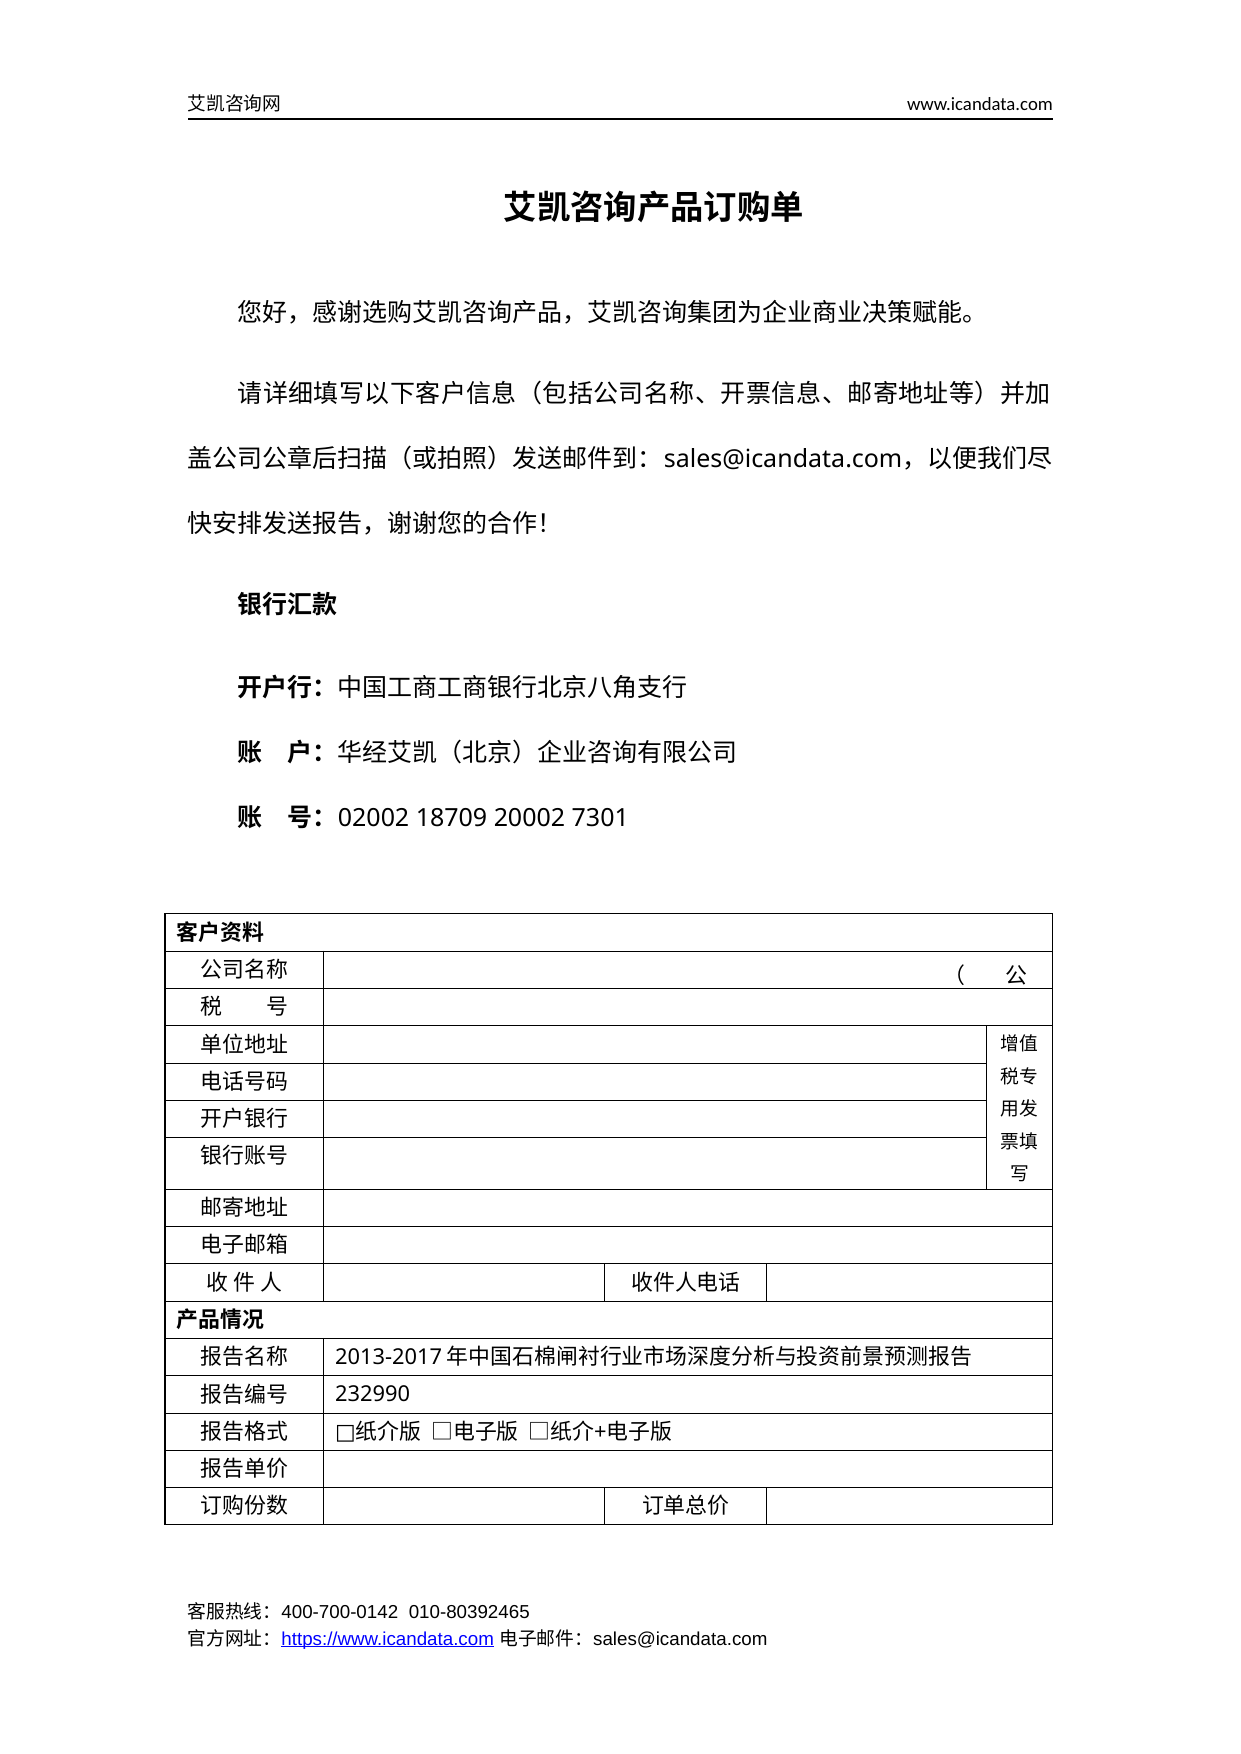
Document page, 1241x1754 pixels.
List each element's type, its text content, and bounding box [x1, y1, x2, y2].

table_cell [324, 1451, 1052, 1487]
text 账 号：02002 18709 20002 7301 [187, 783, 1053, 848]
table_cell 收 件 人 [166, 1264, 323, 1301]
table_cell [324, 1227, 1052, 1263]
text 账 户：华经艾凯（北京）企业咨询有限公司 [187, 718, 1053, 783]
table_cell [324, 952, 1052, 988]
text 开户行：中国工商工商银行北京八角支行 [187, 653, 1053, 718]
text 您好，感谢选购艾凯咨询产品，艾凯咨询集团为企业商业决策赋能。 [187, 278, 1053, 343]
table_cell 税 号 [166, 989, 323, 1025]
table_cell 银行账号 [166, 1138, 323, 1189]
table_cell [324, 1190, 1052, 1226]
text 银行汇款 [187, 570, 1053, 635]
text 艾凯咨询产品订购单 [187, 172, 1053, 237]
table_cell 订单总价 [605, 1488, 766, 1524]
table_cell 订购份数 [166, 1488, 323, 1524]
table_cell 报告编号 [166, 1376, 323, 1412]
table_cell 公司名称 [166, 952, 323, 988]
table_cell □纸介版 □电子版 □纸介+电子版 [324, 1414, 1052, 1450]
table_cell 232990 [324, 1376, 1052, 1412]
table_cell [324, 1488, 604, 1524]
table_cell 报告名称 [166, 1339, 323, 1375]
table_cell [324, 1026, 986, 1062]
table_cell [324, 1064, 986, 1100]
table_cell 电子邮箱 [166, 1227, 323, 1263]
table_header 客户资料 [166, 914, 1052, 951]
table_cell [767, 1488, 1052, 1524]
text 请详细填写以下客户信息（包括公司名称、开票信息、邮寄地址等）并加盖公司公章后扫描（或拍照）发送邮件到：sales@icandata.com，以便我们尽快安排发送报告，谢谢您的合作！ [187, 359, 1053, 554]
table_cell 收件人电话 [605, 1264, 766, 1301]
table_cell [324, 1264, 604, 1301]
table_cell 邮寄地址 [166, 1190, 323, 1226]
table_cell [767, 1264, 1052, 1301]
table_cell 产品情况 [166, 1302, 1052, 1338]
table_cell 2013-2017年中国石棉闸衬行业市场深度分析与投资前景预测报告 [324, 1339, 1052, 1375]
table_cell 报告单价 [166, 1451, 323, 1487]
table_cell [324, 1138, 986, 1189]
table_cell 报告格式 [166, 1414, 323, 1450]
table_cell 增值税专用发票填写 [987, 1026, 1052, 1189]
table_cell [324, 989, 1052, 1025]
table_cell 电话号码 [166, 1064, 323, 1100]
table_cell 单位地址 [166, 1026, 323, 1062]
table_cell 开户银行 [166, 1101, 323, 1137]
table_cell [324, 1101, 986, 1137]
